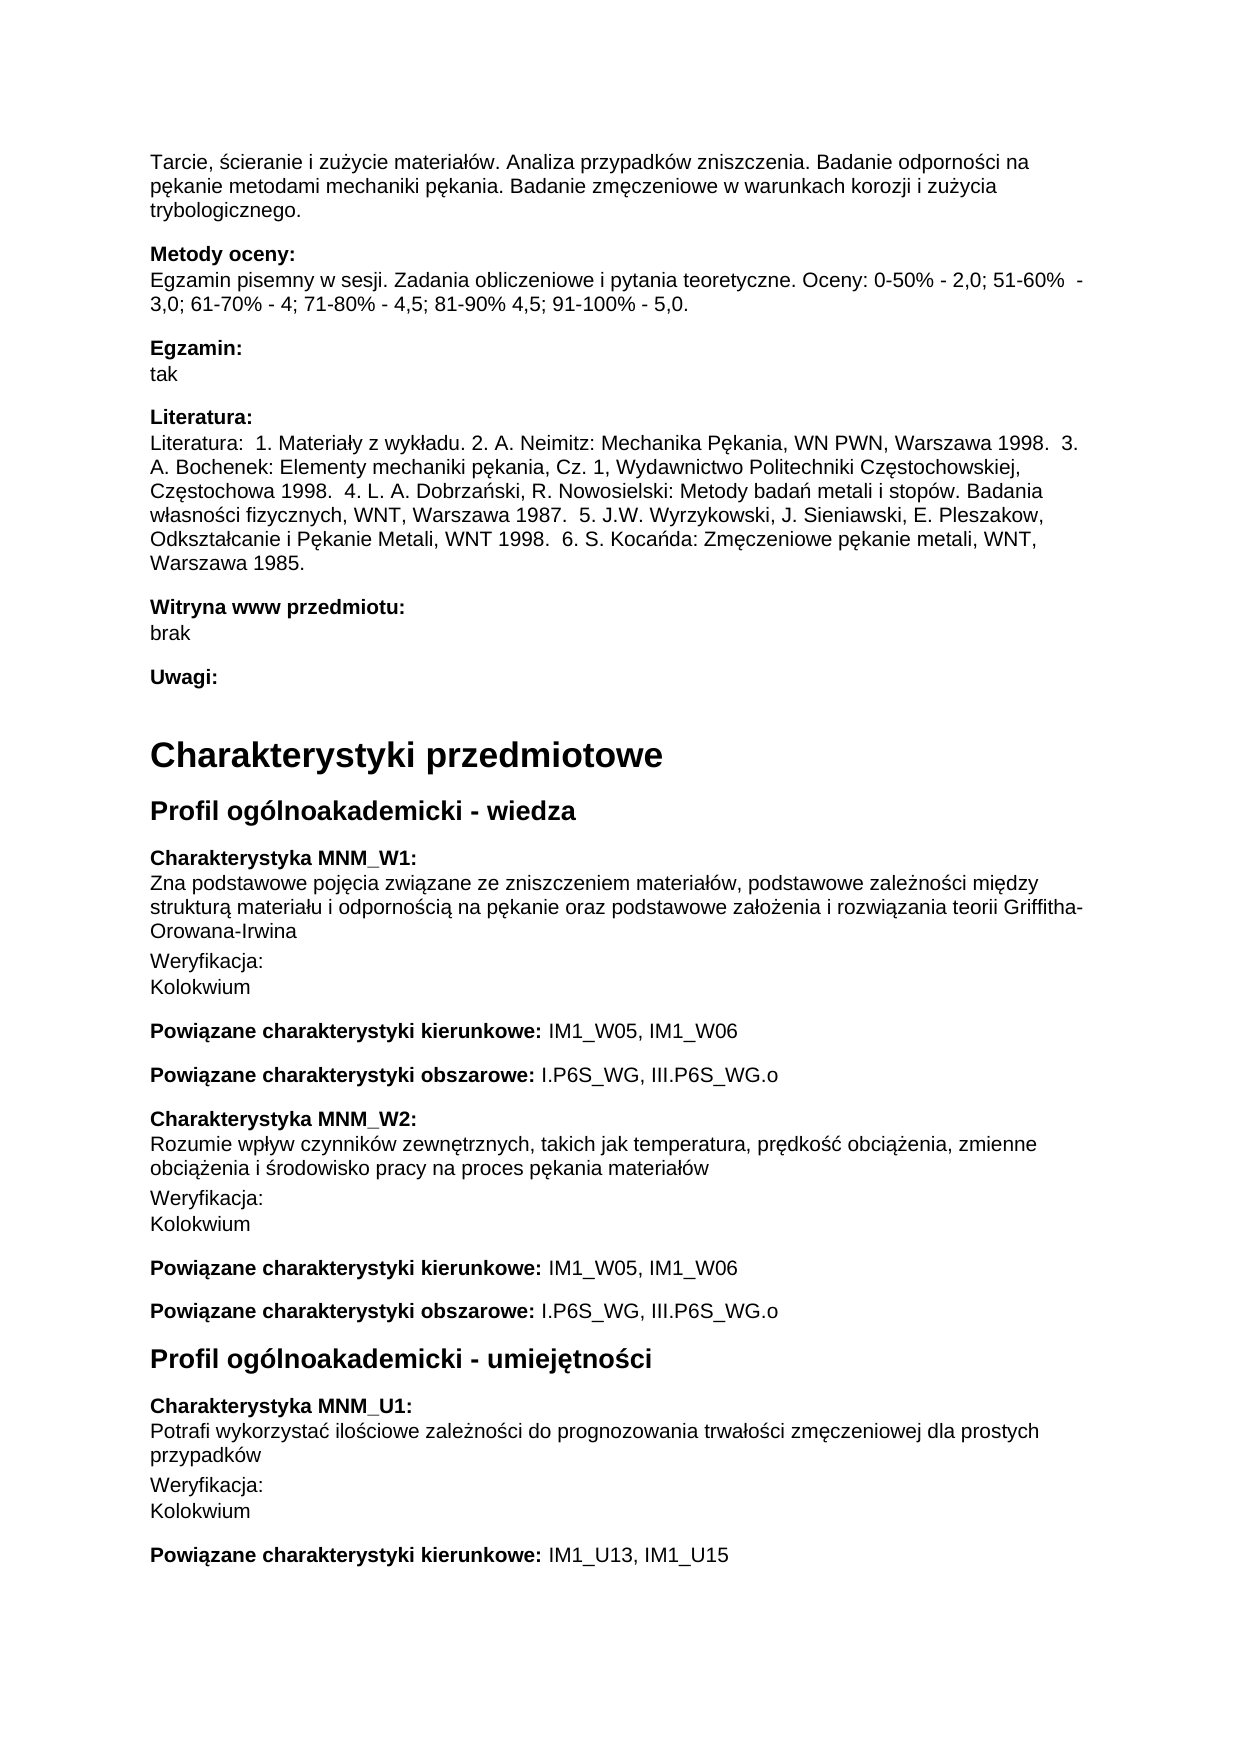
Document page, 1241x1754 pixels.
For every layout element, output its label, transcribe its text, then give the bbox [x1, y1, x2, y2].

text Kolokwium [150, 1499, 1090, 1523]
text Powiązane charakterystyki obszarowe: I.P6S_WG, III.P6S_WG.o [150, 1299, 1090, 1323]
text Weryfikacja: [150, 949, 1090, 973]
text Weryfikacja: [150, 1473, 1090, 1497]
text Charakterystyka MNM_W2: [150, 1106, 1090, 1130]
text Egzamin: [150, 335, 1090, 359]
text tak [150, 361, 1090, 385]
text Zna podstawowe pojęcia związane ze zniszczeniem materiałów, podstawowe zależności między strukturą materiału i odpornością na pękanie oraz podstawowe założenia i rozwiązania teorii Griffitha-Orowana-Irwina [150, 871, 1090, 943]
subtitle Profil ogólnoakademicki - wiedza [150, 795, 1090, 826]
text Charakterystyka MNM_U1: [150, 1394, 1090, 1418]
text Uwagi: [150, 664, 1090, 688]
text Powiązane charakterystyki kierunkowe: IM1_U13, IM1_U15 [150, 1543, 1090, 1567]
text Powiązane charakterystyki kierunkowe: IM1_W05, IM1_W06 [150, 1019, 1090, 1043]
text Egzamin pisemny w sesji. Zadania obliczeniowe i pytania teoretyczne. Oceny: 0-50% - 2,0; 51-60% - 3,0; 61-70% - 4; 71-80% - 4,5; 81-90% 4,5; 91-100% - 5,0. [150, 268, 1090, 316]
text Kolokwium [150, 975, 1090, 999]
text Charakterystyka MNM_W1: [150, 846, 1090, 870]
text Potrafi wykorzystać ilościowe zależności do prognozowania trwałości zmęczeniowej dla prostych przypadków [150, 1419, 1090, 1467]
text Kolokwium [150, 1212, 1090, 1236]
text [150, 150, 1090, 222]
text Literatura: [150, 405, 1090, 429]
text Rozumie wpływ czynników zewnętrznych, takich jak temperatura, prędkość obciążenia, zmienne obciążenia i środowisko pracy na proces pękania materiałów [150, 1131, 1090, 1179]
text brak [150, 621, 1090, 645]
text Weryfikacja: [150, 1186, 1090, 1209]
text Metody oceny: [150, 242, 1090, 266]
text Powiązane charakterystyki kierunkowe: IM1_W05, IM1_W06 [150, 1255, 1090, 1279]
text Powiązane charakterystyki obszarowe: I.P6S_WG, III.P6S_WG.o [150, 1063, 1090, 1087]
text Literatura: 1. Materiały z wykładu. 2. A. Neimitz: Mechanika Pękania, WN PWN, Warszawa 1998. 3. A. Bochenek: Elementy mechaniki pękania, Cz. 1, Wydawnictwo Politechniki Częstochowskiej, Częstochowa 1998. 4. L. A. Dobrzański, R. Nowosielski: Metody badań metali i stopów. Badania własności fizycznych, WNT, Warszawa 1987. 5. J.W. Wyrzykowski, J. Sieniawski, E. Pleszakow, Odkształcanie i Pękanie Metali, WNT 1998. 6. S. Kocańda: Zmęczeniowe pękanie metali, WNT, Warszawa 1985. [150, 431, 1090, 575]
text Witryna www przedmiotu: [150, 595, 1090, 619]
subtitle Charakterystyki przedmiotowe [150, 734, 1090, 775]
subtitle Profil ogólnoakademicki - umiejętności [150, 1343, 1090, 1374]
